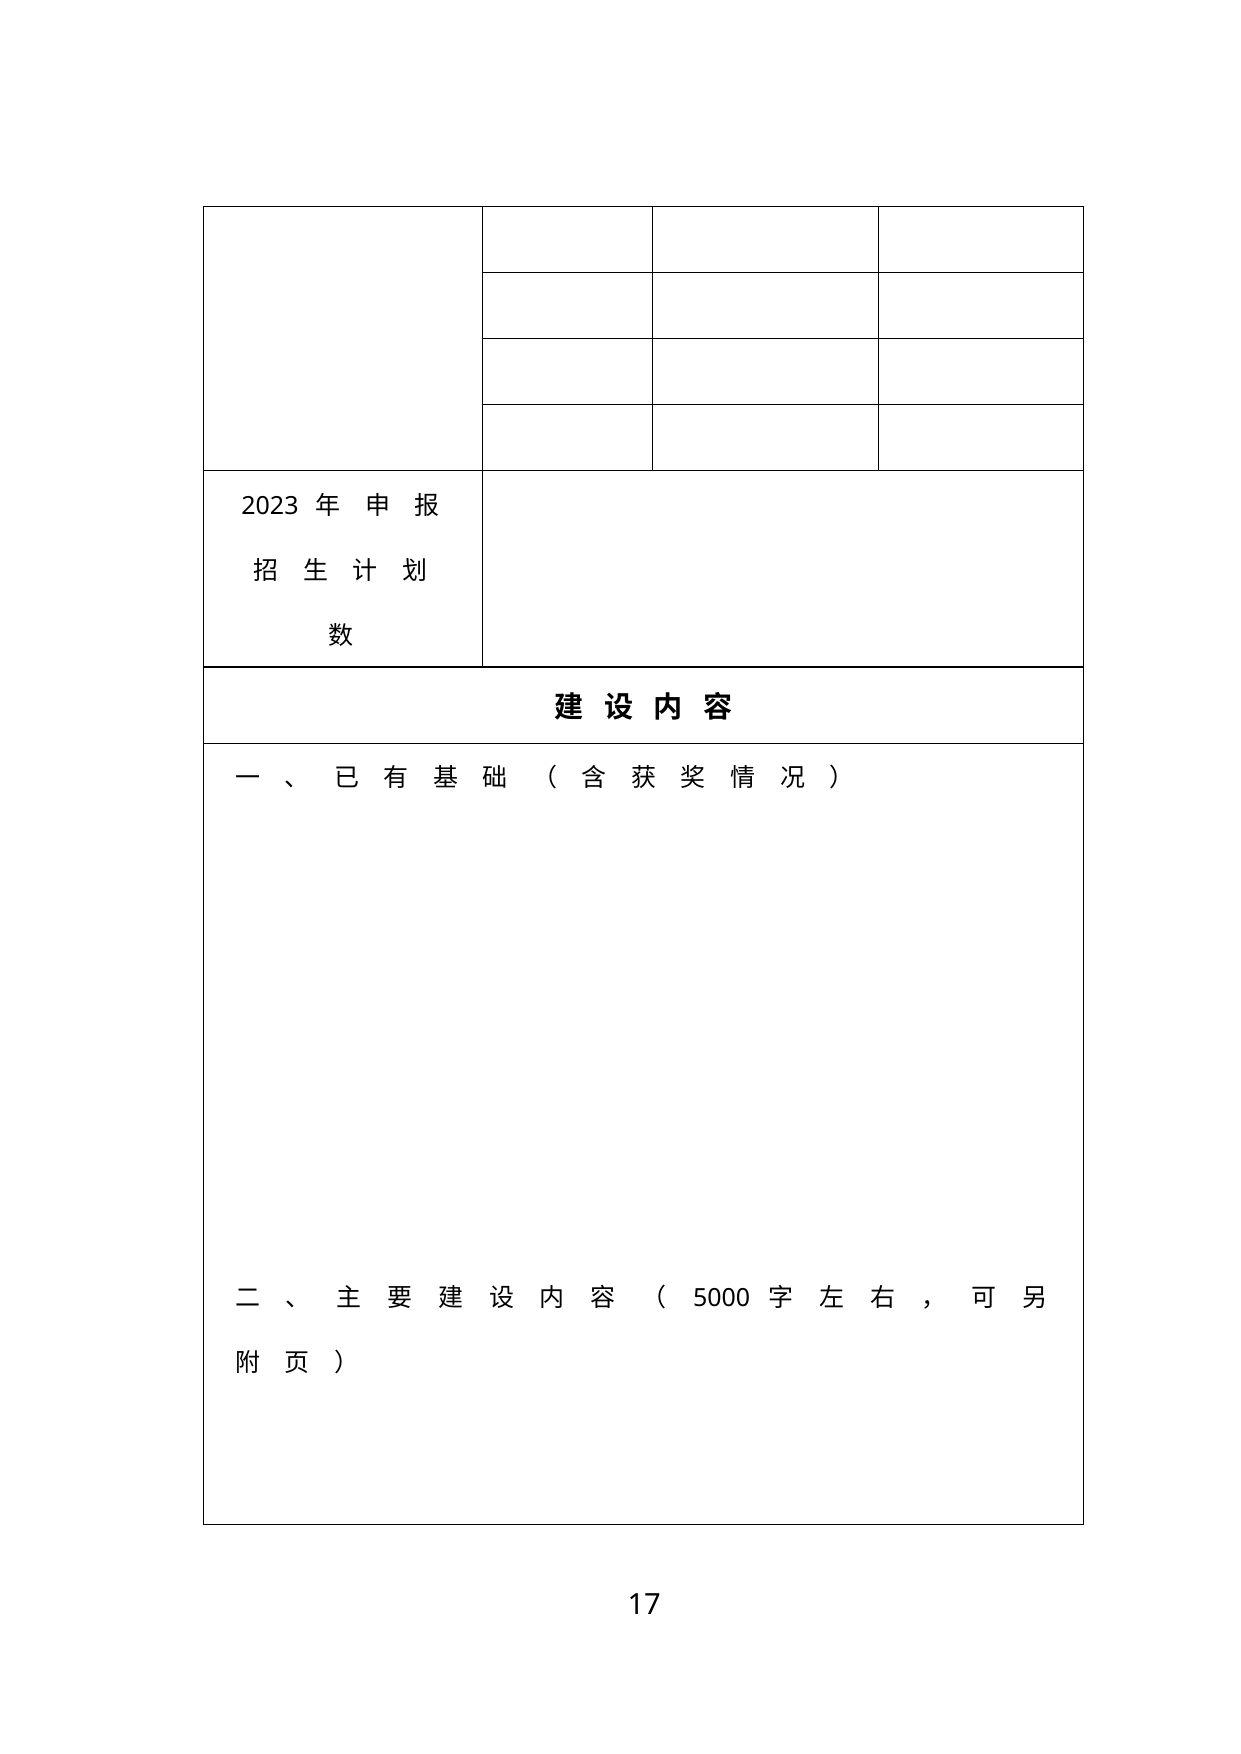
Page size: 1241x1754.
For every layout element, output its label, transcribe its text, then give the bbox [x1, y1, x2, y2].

table_cell [653, 273, 878, 338]
table_cell 建设内容 [204, 668, 1083, 742]
table_cell [483, 339, 652, 404]
table_cell [483, 405, 652, 470]
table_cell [204, 744, 1083, 1523]
table_cell [879, 273, 1083, 338]
table_cell 2023年申报招生计划数 [204, 471, 482, 666]
table_cell [879, 339, 1083, 404]
table_cell [483, 207, 652, 272]
table_cell [879, 207, 1083, 272]
table_cell [653, 405, 878, 470]
table_cell [483, 273, 652, 338]
table_cell [653, 207, 878, 272]
table_cell [879, 405, 1083, 470]
table_cell [653, 339, 878, 404]
table_cell [483, 471, 1083, 666]
